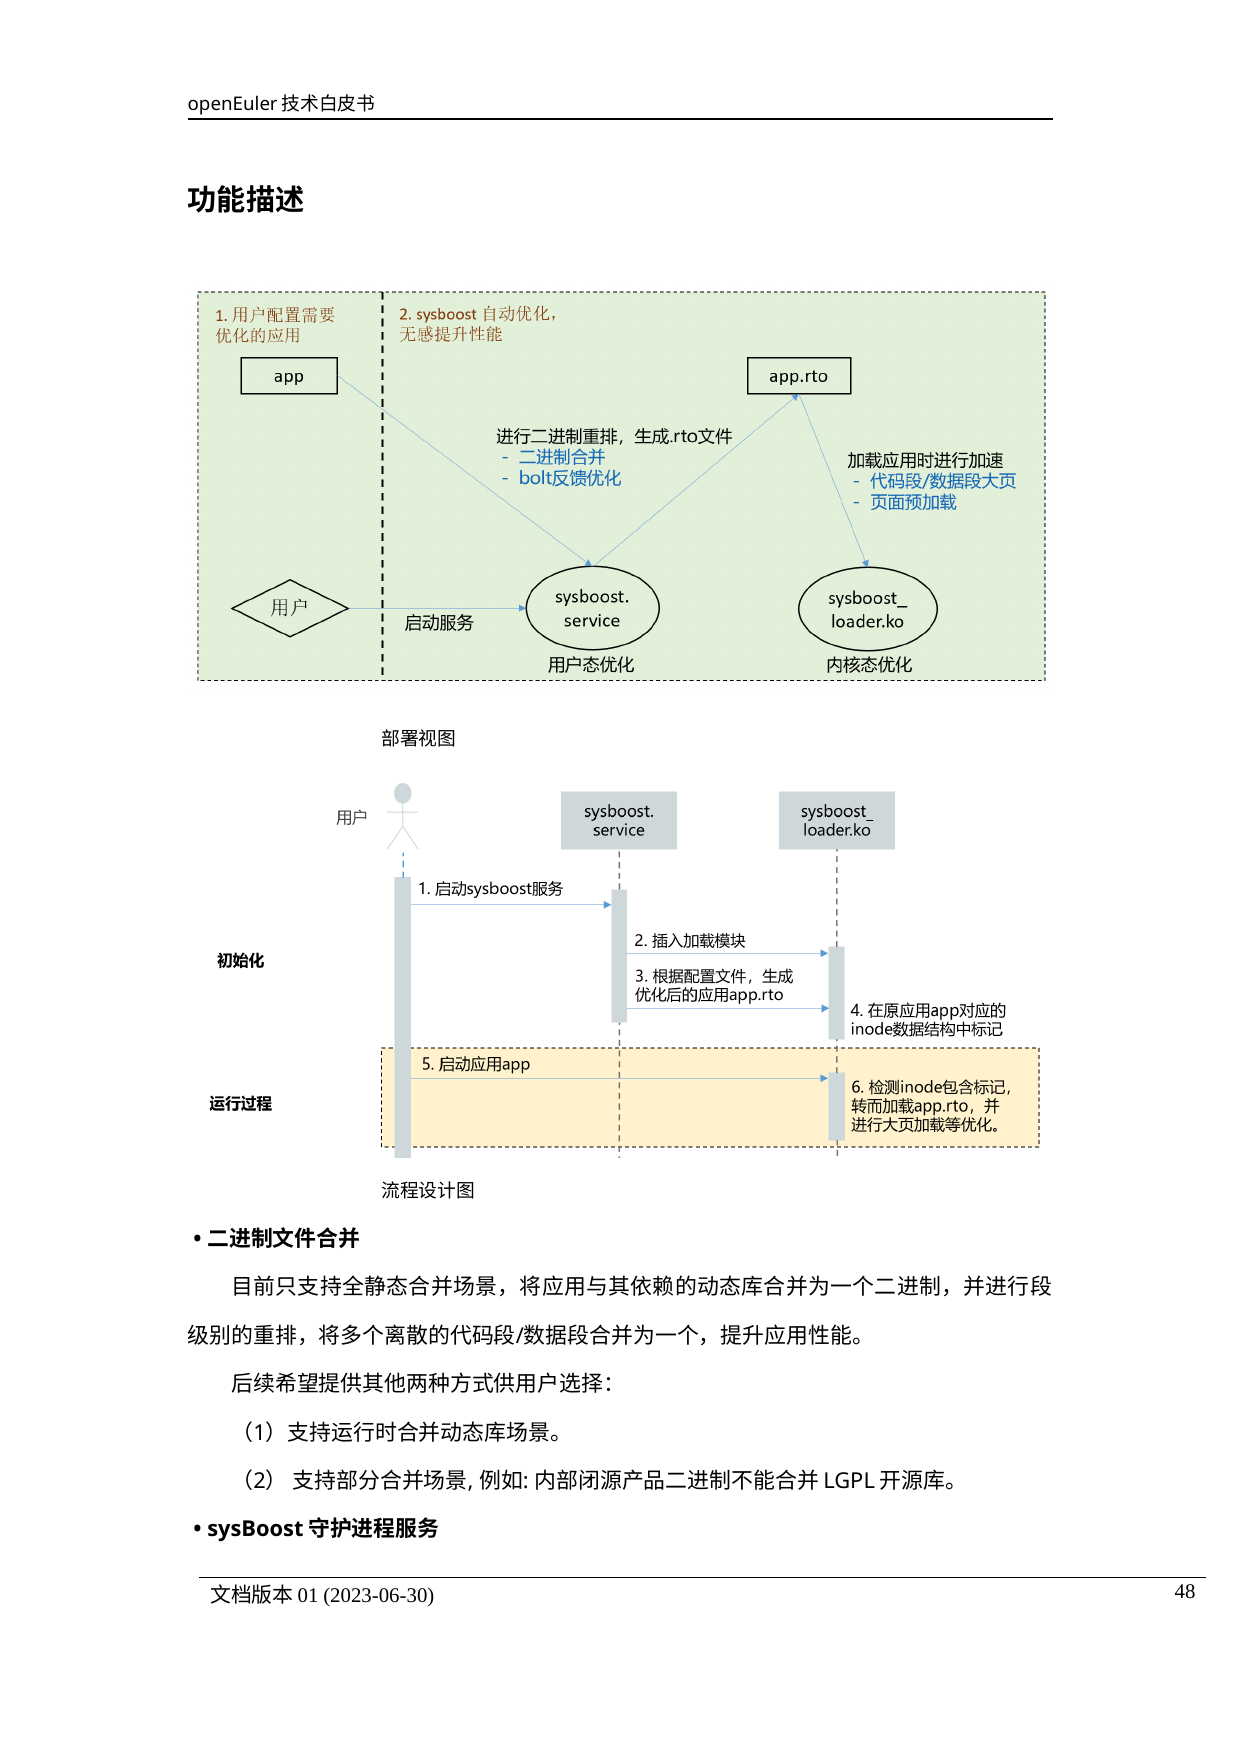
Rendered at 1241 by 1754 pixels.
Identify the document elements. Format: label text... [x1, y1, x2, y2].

text • sysBoost守护进程服务 [187, 1511, 1053, 1543]
text 部署视图 [187, 721, 1053, 753]
text （2） 支持部分合并场景, 例如: 内部闭源产品二进制不能合并LGPL开源库。 [187, 1463, 1053, 1495]
subtitle 功能描述 [187, 165, 1053, 230]
text （1）支持运行时合并动态库场景。 [187, 1414, 1053, 1447]
picture [187, 283, 1052, 690]
text • 二进制文件合并 [187, 1221, 1053, 1253]
text 流程设计图 [187, 1173, 1053, 1206]
picture [187, 768, 1052, 1158]
text 目前只支持全静态合并场景，将应用与其依赖的动态库合并为一个二进制，并进行段级别的重排，将多个离散的代码段/数据段合并为一个，提升应用性能。 [187, 1269, 1053, 1350]
text 后续希望提供其他两种方式供用户选择： [187, 1366, 1053, 1398]
